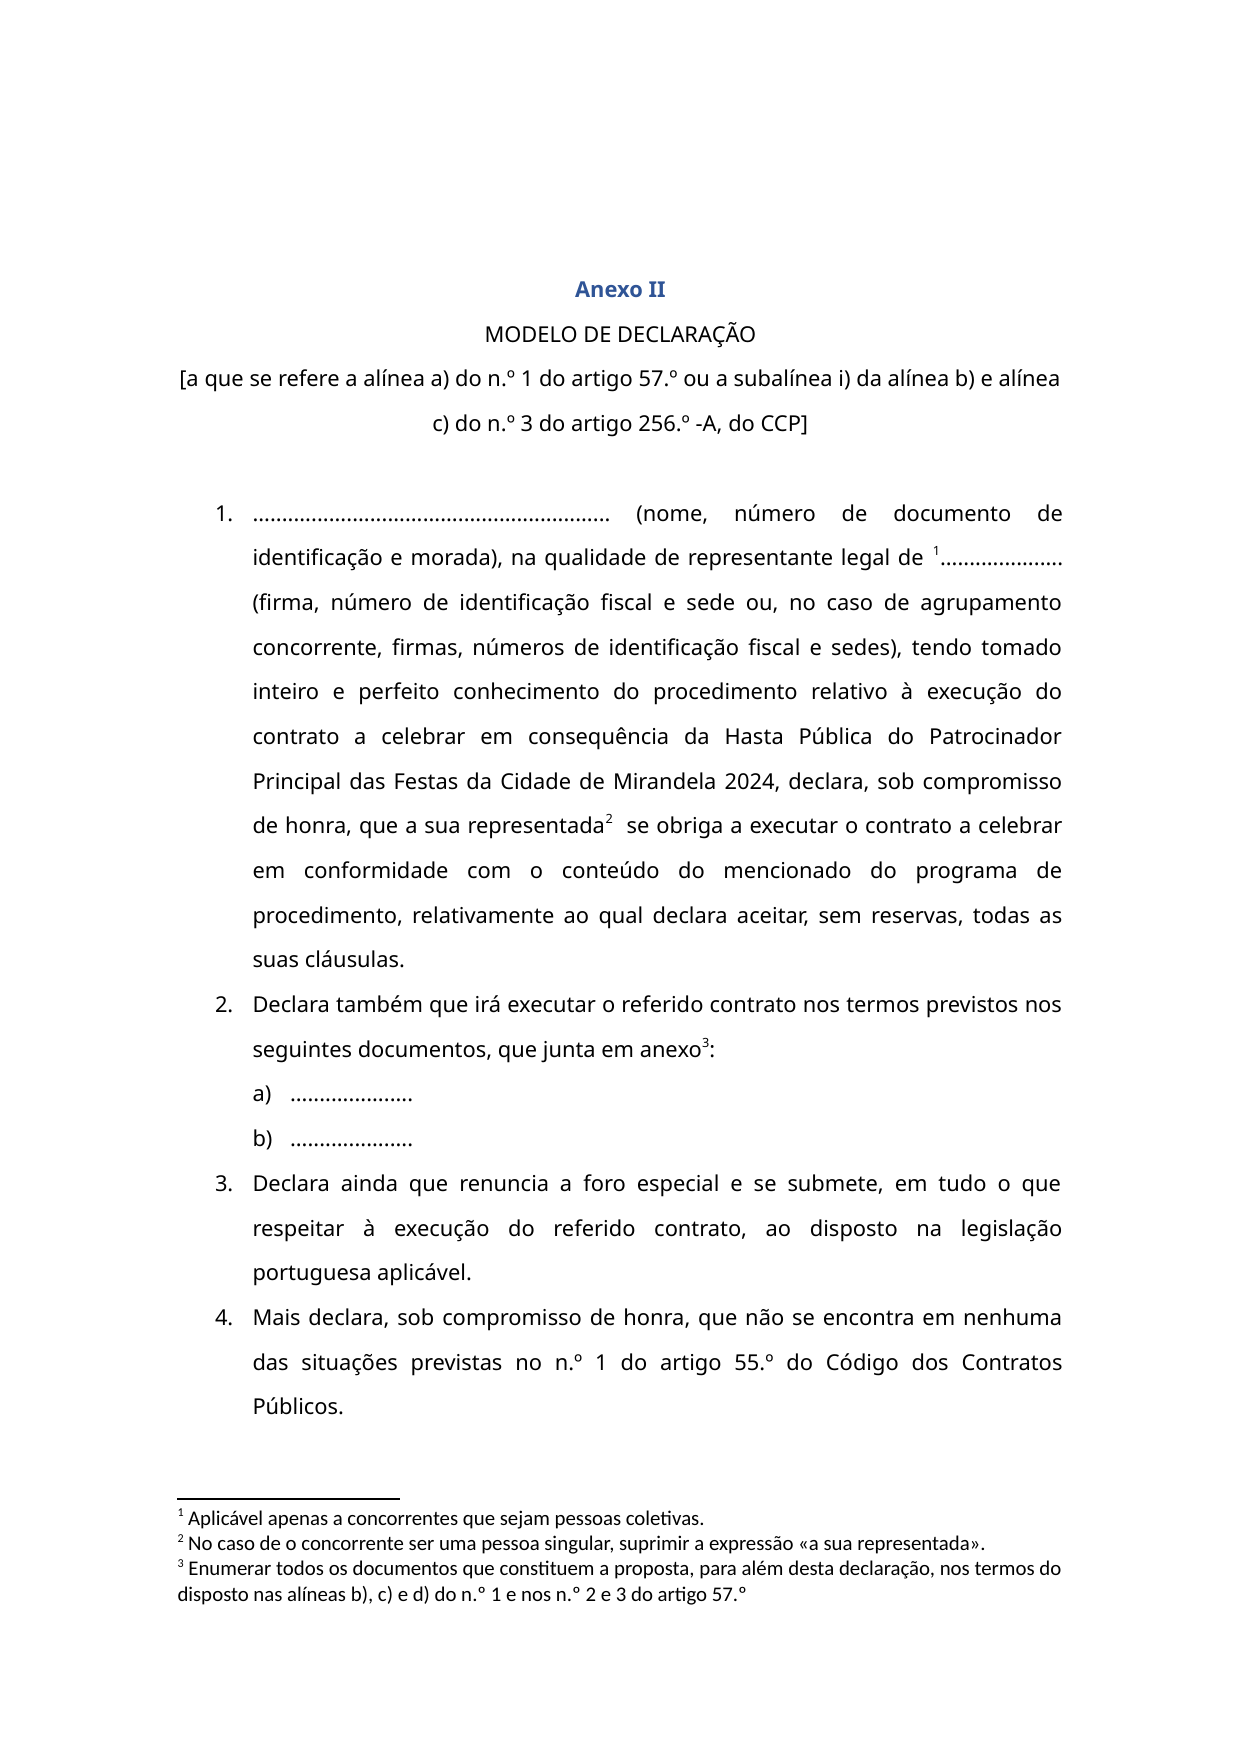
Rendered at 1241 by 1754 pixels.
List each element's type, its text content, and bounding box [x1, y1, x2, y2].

text [a que se refere a alínea a) do n.º 1 do artigo 57.º ou a subalínea i) da alínea b) e alínea c) do n.º 3 do artigo 256.º -A, do CCP] [177, 363, 1063, 438]
list Mais declara, sob compromisso de honra, que não se encontra em nenhuma das situações previstas no n.º 1 do artigo 55.º do Código dos Contratos Públicos. [215, 1302, 1063, 1421]
subtitle Anexo II [177, 274, 1063, 304]
list Declara também que irá executar o referido contrato nos termos previstos nos seguintes documentos, que junta em anexo: [215, 989, 1063, 1063]
text MODELO DE DECLARAÇÃO [177, 319, 1063, 348]
list ............................................................. (nome, número de documento de identificação e morada), na qualidade de representante legal de ..................... (firma, número de identificação fiscal e sede ou, no caso de agrupamento concorrente, firmas, números de identificação fiscal e sedes), tendo tomado inteiro e perfeito conhecimento do procedimento relativo à execução do contrato a celebrar em consequência da Hasta Pública do Patrocinador Principal das Festas da Cidade de Mirandela 2024, declara, sob compromisso de honra, que a sua representada se obriga a executar o contrato a celebrar em conformidade com o conteúdo do mencionado do programa de procedimento, relativamente ao qual declara aceitar, sem reservas, todas as suas cláusulas. [215, 497, 1063, 974]
list ..................... [252, 1123, 1063, 1153]
list Declara ainda que renuncia a foro especial e se submete, em tudo o que respeitar à execução do referido contrato, ao disposto na legislação portuguesa aplicável. [215, 1168, 1063, 1287]
list ..................... [252, 1078, 1063, 1108]
